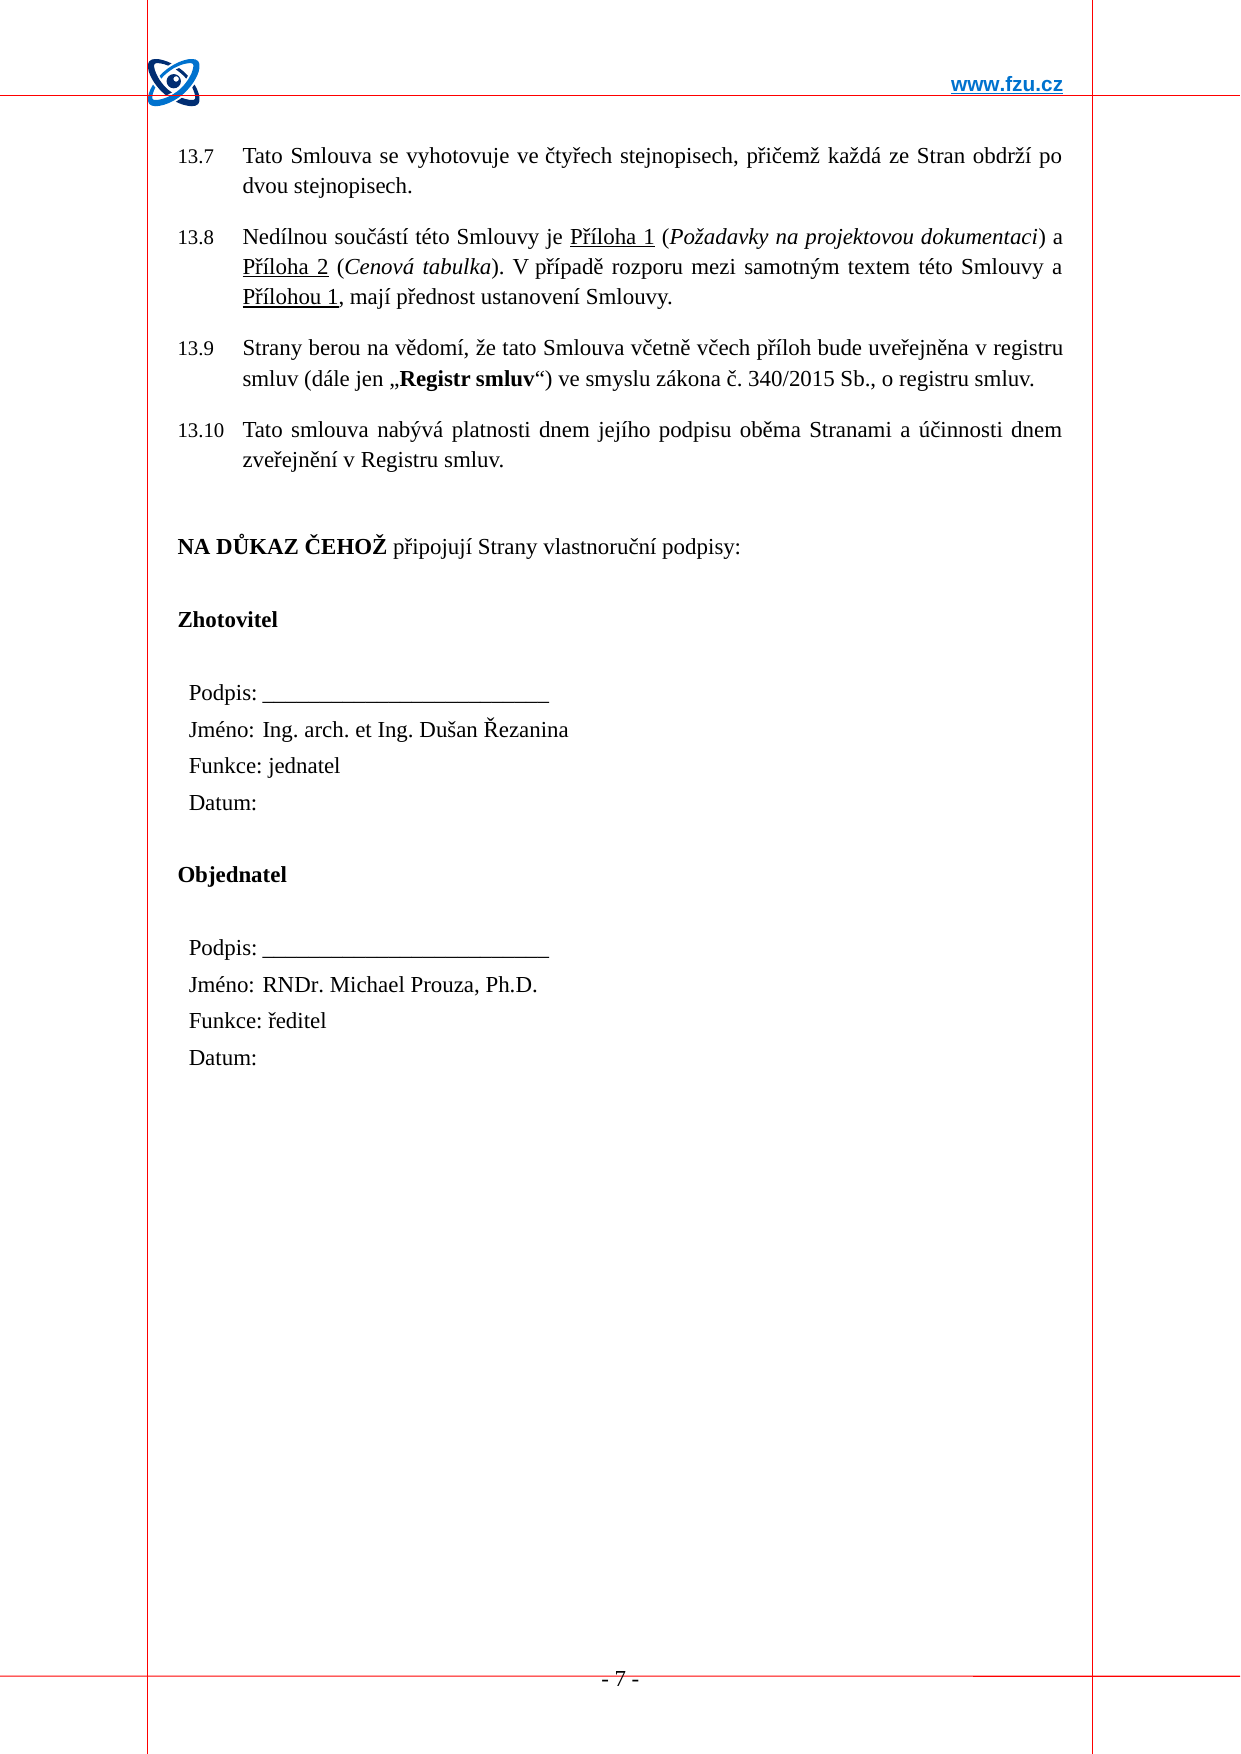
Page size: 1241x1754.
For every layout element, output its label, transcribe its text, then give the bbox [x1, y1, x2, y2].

subtitle Strany berou na vědomí, že tato Smlouva včetně včech příloh bude uveřejněna v registru smluv (dále jen „Registr smluv“) ve smyslu zákona č. 340/2015 Sb., o registru smluv. [177, 334, 1063, 391]
subtitle Tato smlouva nabývá platnosti dnem jejího podpisu oběma Stranami a účinnosti dnem zveřejnění v Registru smluv. [177, 416, 1063, 472]
table_cell Funkce: ředitel Datum: [177, 1008, 627, 1080]
table_header Podpis: _________________________ [177, 679, 627, 716]
table_header Podpis: _________________________ [177, 935, 627, 971]
subtitle Tato Smlouva se vyhotovuje ve čtyřech stejnopisech, přičemž každá ze Stran obdrží po dvou stejnopisech. [177, 142, 1063, 198]
text Na důkaz čehož připojují Strany vlastnoruční podpisy: [177, 533, 1063, 560]
table_cell Jméno: Ing. arch. et Ing. Dušan Řezanina [177, 716, 627, 752]
table_cell Jméno: RNDr. Michael Prouza, Ph.D. [177, 971, 627, 1007]
subtitle Nedílnou součástí této Smlouvy je Příloha 1 (Požadavky na projektovou dokumentaci) a Příloha 2 (Cenová tabulka). V případě rozporu mezi samotným textem této Smlouvy a Přílohou 1, mají přednost ustanovení Smlouvy. [177, 223, 1063, 310]
table_cell Funkce: jednatel Datum: [177, 752, 627, 825]
text Zhotovitel [177, 606, 1063, 633]
text Objednatel [177, 862, 1063, 888]
